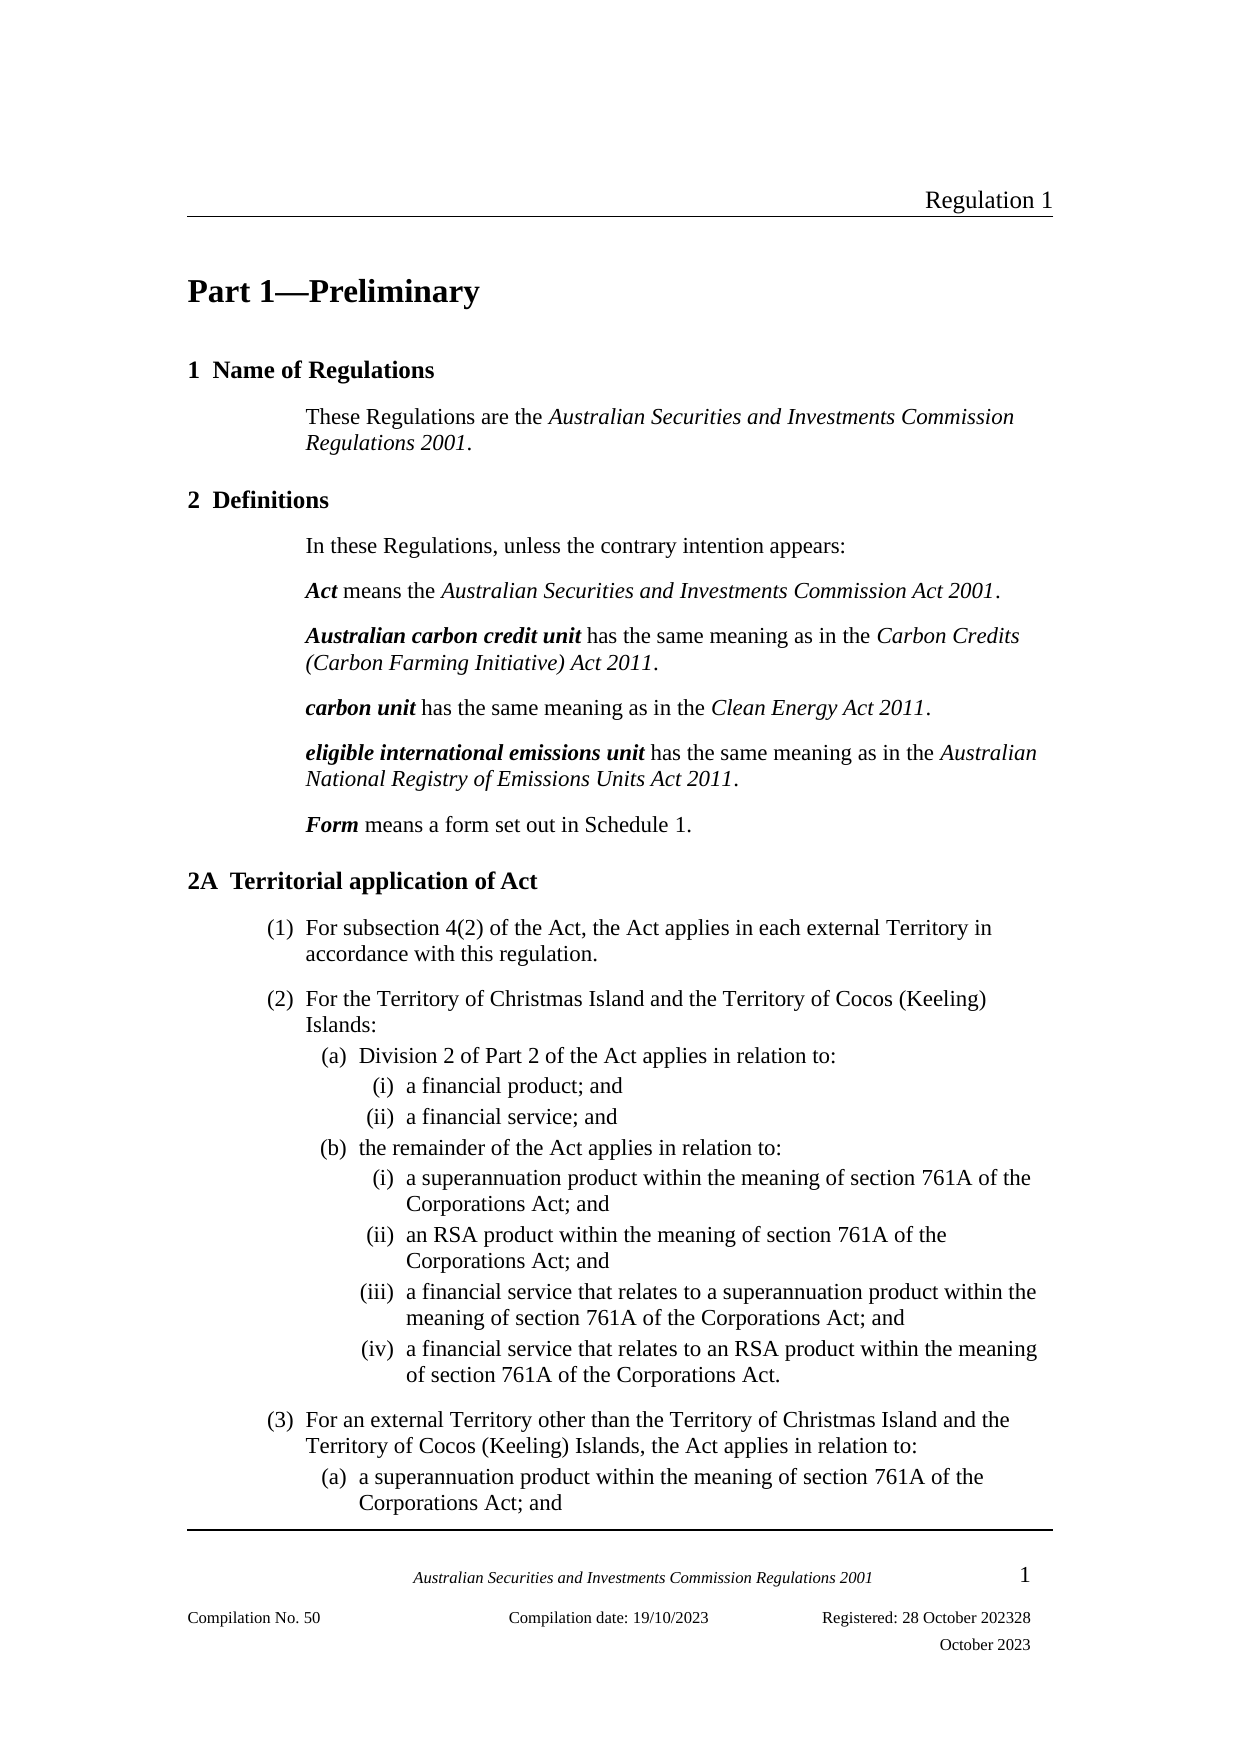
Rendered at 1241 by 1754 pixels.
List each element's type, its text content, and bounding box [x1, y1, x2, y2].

text eligible international emissions unit has the same meaning as in the Australian National Registry of Emissions Units Act 2011. [305, 739, 1053, 792]
text (i) a superannuation product within the meaning of section 761A of the Corporations Act; and [187, 1164, 1053, 1217]
text (b) the remainder of the Act applies in relation to: [187, 1133, 1053, 1160]
text (ii) a financial service; and [187, 1103, 1053, 1129]
text In these Regulations, unless the contrary intention appears: [187, 532, 1053, 559]
text Form means a form set out in Schedule 1. [305, 811, 1053, 837]
text (a) Division 2 of Part 2 of the Act applies in relation to: [187, 1042, 1053, 1068]
text (i) a financial product; and [187, 1072, 1053, 1099]
text 1 Name of Regulations [187, 356, 1053, 384]
text Act means the Australian Securities and Investments Commission Act 2001. [305, 577, 1053, 604]
text These Regulations are the Australian Securities and Investments Commission Regulations 2001. [187, 403, 1053, 456]
text Australian carbon credit unit has the same meaning as in the Carbon Credits (Carbon Farming Initiative) Act 2011. [305, 623, 1053, 675]
text (iv) a financial service that relates to an RSA product within the meaning of section 761A of the Corporations Act. [187, 1335, 1053, 1387]
text (2) For the Territory of Christmas Island and the Territory of Cocos (Keeling) Islands: [187, 985, 1053, 1038]
text 2 Definitions [187, 485, 1053, 514]
text (iii) a financial service that relates to a superannuation product within the meaning of section 761A of the Corporations Act; and [187, 1278, 1053, 1331]
text (ii) an RSA product within the meaning of section 761A of the Corporations Act; and [187, 1221, 1053, 1274]
text carbon unit has the same meaning as in the Clean Energy Act 2011. [305, 694, 1053, 720]
text (a) a superannuation product within the meaning of section 761A of the Corporations Act; and [187, 1463, 1053, 1516]
text Part 1—Preliminary [187, 271, 1053, 310]
text 2A Territorial application of Act [187, 866, 1053, 895]
text (1) For subsection 4(2) of the Act, the Act applies in each external Territory in accordance with this regulation. [187, 914, 1053, 966]
text (3) For an external Territory other than the Territory of Christmas Island and the Territory of Cocos (Keeling) Islands, the Act applies in relation to: [187, 1406, 1053, 1459]
